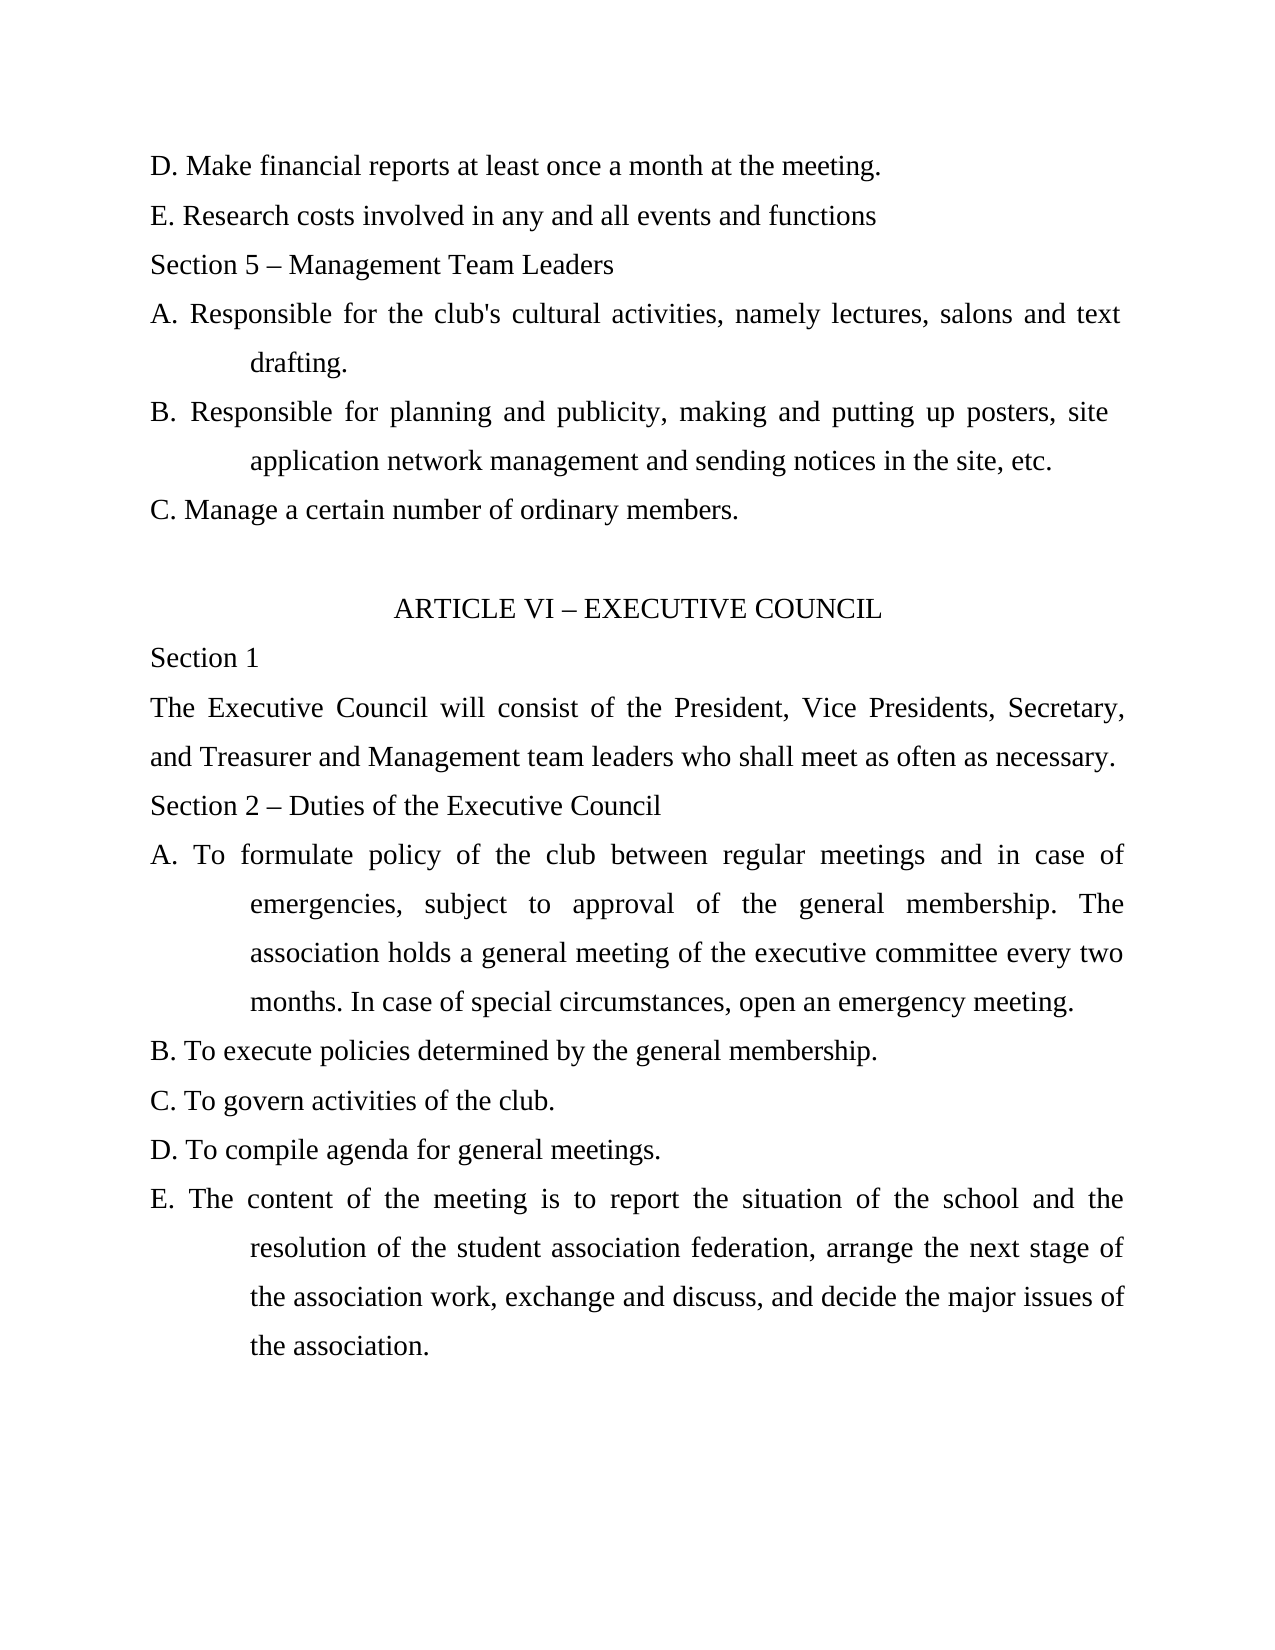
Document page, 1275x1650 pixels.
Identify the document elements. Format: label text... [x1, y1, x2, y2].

list To formulate policy of the club between regular meetings and in case of emergencies, subject to approval of the general membership. The association holds a general meeting of the executive committee every two months. In case of special circumstances, open an emergency meeting. [150, 837, 1125, 1018]
text Section 1 [150, 640, 1137, 674]
text The Executive Council will consist of the President, Vice Presidents, Secretary, and Treasurer and Management team leaders who shall meet as often as necessary. [150, 690, 1125, 772]
list Responsible for planning and publicity, making and putting up posters, site application network management and sending notices in the site, etc. [150, 394, 1125, 477]
list Responsible for the club's cultural activities, namely lectures, salons and text drafting. [150, 296, 1125, 378]
list To govern activities of the club. [150, 1083, 1137, 1116]
list Research costs involved in any and all events and functions Section 5 – Management Team Leaders [150, 198, 877, 280]
list To compile agenda for general meetings. [150, 1132, 1137, 1166]
list Manage a certain number of ordinary members. [150, 492, 1137, 526]
subtitle ARTICLE VI – EXECUTIVE COUNCIL [228, 591, 1048, 624]
list The content of the meeting is to report the situation of the school and the resolution of the student association federation, arrange the next stage of the association work, exchange and discuss, and decide the major issues of the association. [150, 1182, 1125, 1362]
list To execute policies determined by the general membership. [150, 1033, 1137, 1067]
text Section 2 – Duties of the Executive Council [150, 788, 1137, 821]
list Make financial reports at least once a month at the meeting. [150, 148, 1137, 182]
